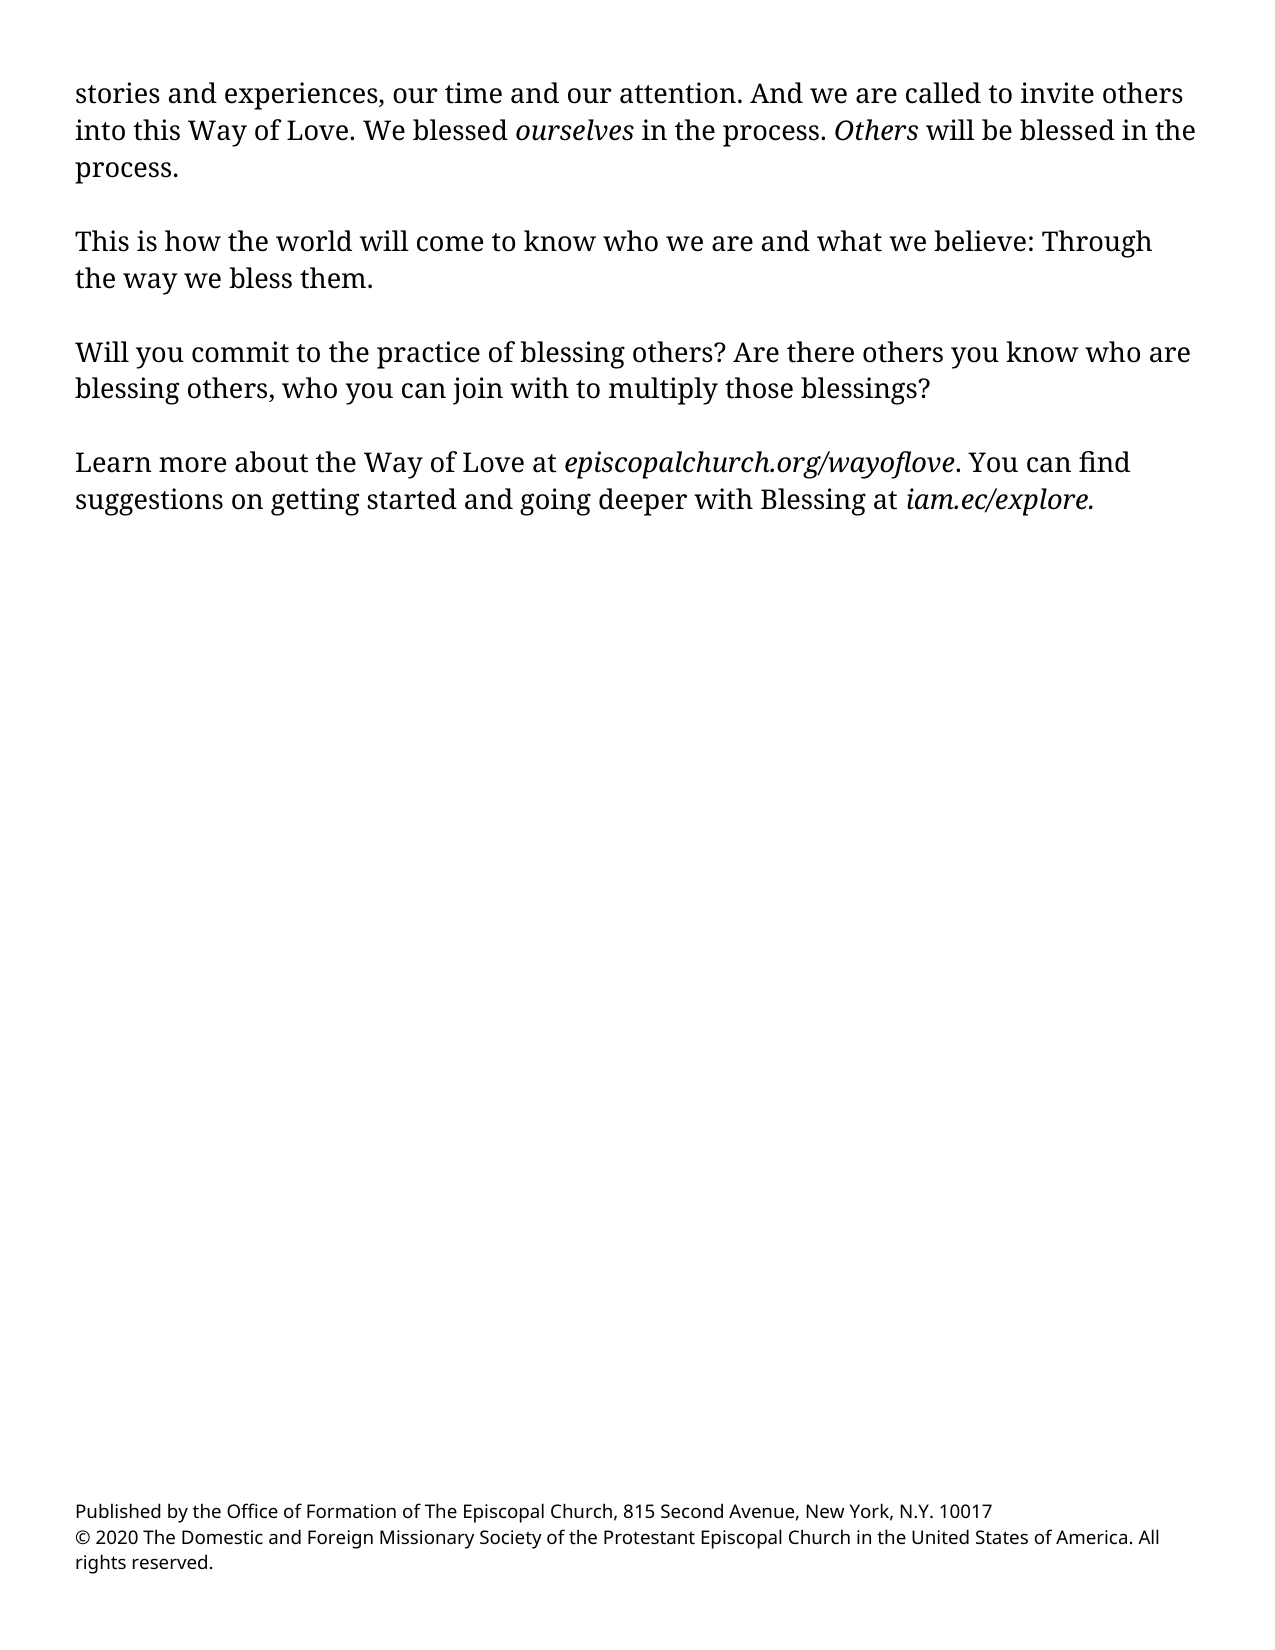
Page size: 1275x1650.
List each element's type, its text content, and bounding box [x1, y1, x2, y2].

text Will you commit to the practice of blessing others? Are there others you know who are blessing others, who you can join with to multiply those blessings? [75, 333, 1200, 407]
text This is how the world will come to know who we are and what we believe: Through the way we bless them. [75, 222, 1200, 296]
text Learn more about the Way of Love at episcopalchurch.org/wayoflove. You can find suggestions on getting started and going deeper with Blessing at iam.ec/explore. [75, 444, 1200, 517]
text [75, 75, 1200, 186]
